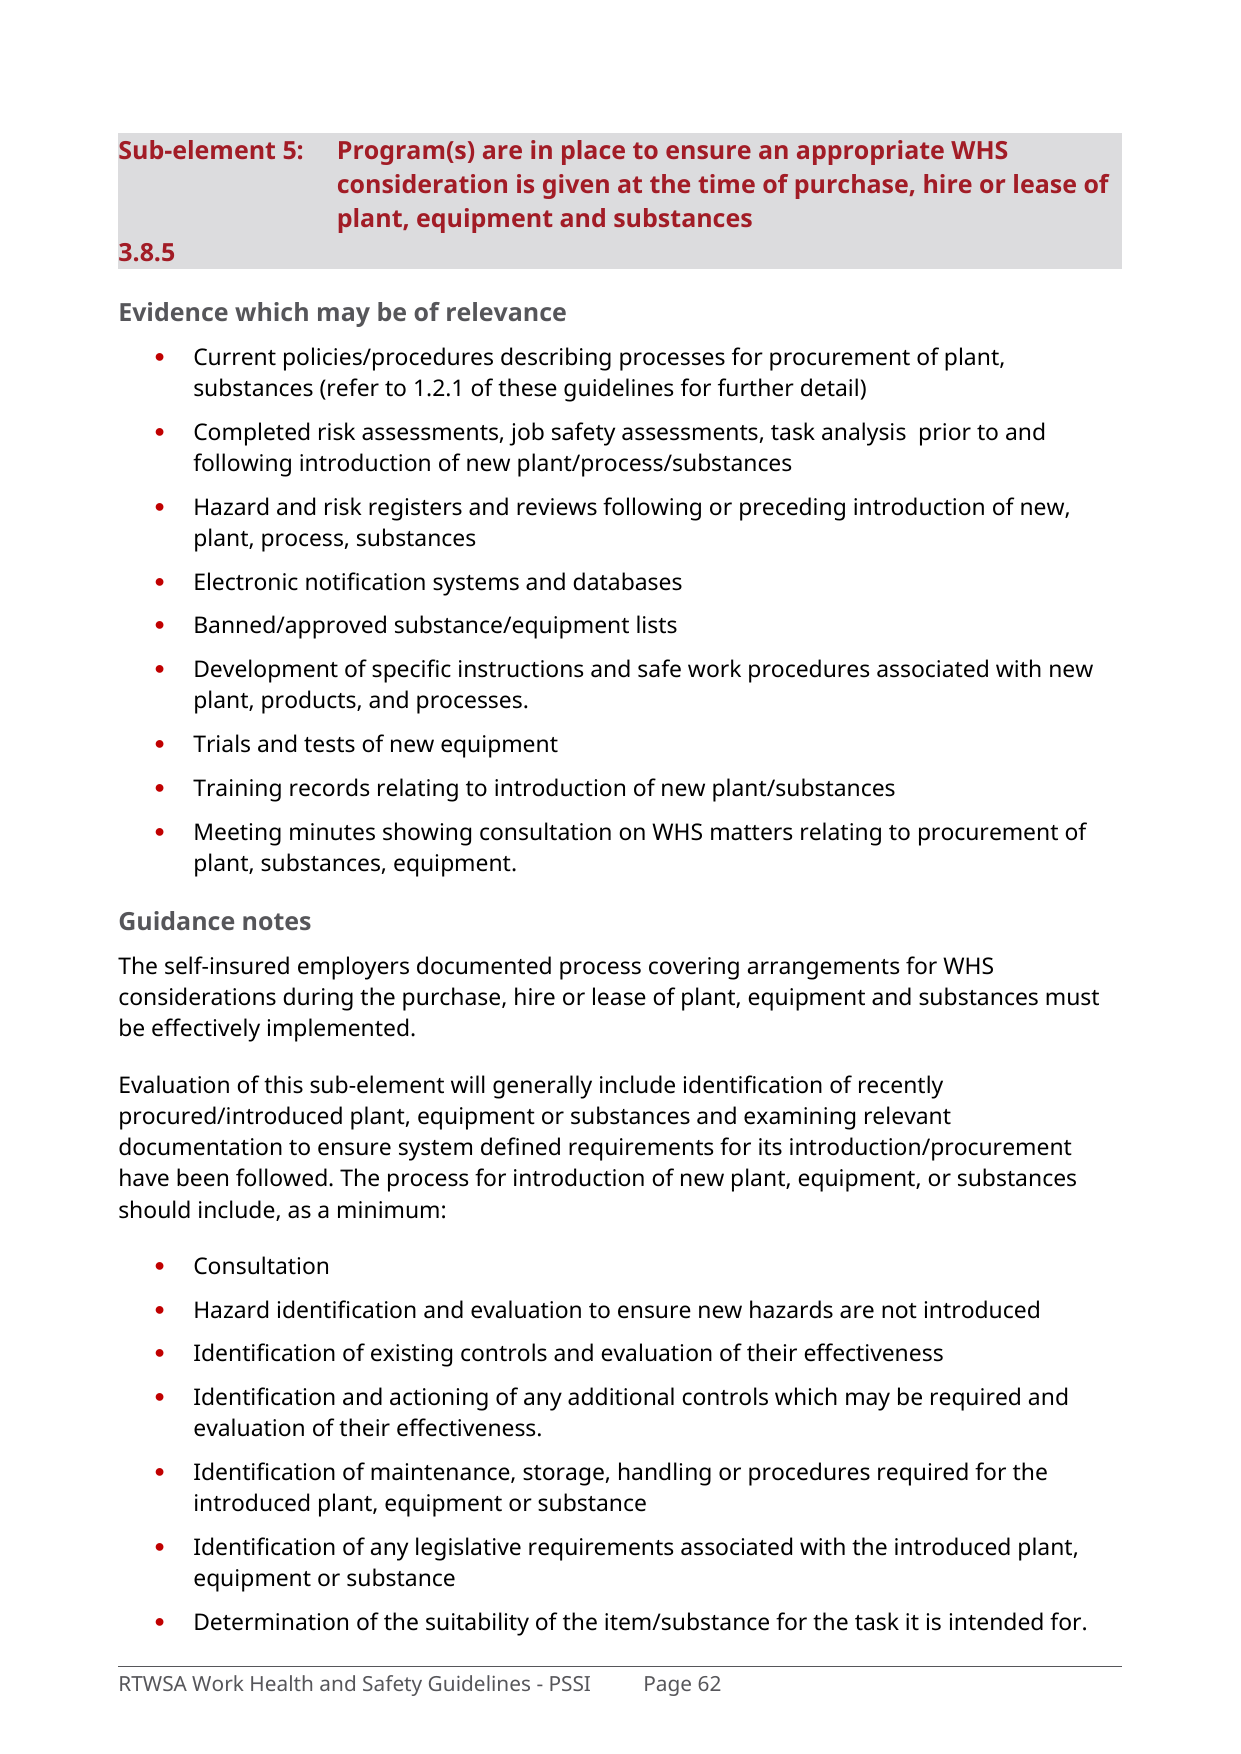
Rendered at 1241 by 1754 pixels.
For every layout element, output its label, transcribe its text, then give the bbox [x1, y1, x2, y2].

text Evaluation of this sub-element will generally include identification of recently procured/introduced plant, equipment or substances and examining relevant documentation to ensure system defined requirements for its introduction/procurement have been followed. The process for introduction of new plant, equipment, or substances should include, as a minimum: [118, 1068, 1122, 1225]
list Hazard identification and evaluation to ensure new hazards are not introduced [156, 1293, 1122, 1325]
text Evidence which may be of relevance [118, 294, 1122, 328]
list Completed risk assessments, job safety assessments, task analysis prior to and following introduction of new plant/process/substances [156, 416, 1122, 478]
text The self-insured employers documented process covering arrangements for WHS considerations during the purchase, hire or lease of plant, equipment and substances must be effectively implemented. [118, 950, 1122, 1043]
list Training records relating to introduction of new plant/substances [156, 772, 1122, 803]
list Current policies/procedures describing processes for procurement of plant, substances (refer to 1.2.1 of these guidelines for further detail) [156, 341, 1122, 403]
list Determination of the suitability of the item/substance for the task it is intended for. [156, 1606, 1122, 1637]
list Identification of existing controls and evaluation of their effectiveness [156, 1337, 1122, 1368]
text Guidance notes [118, 903, 1122, 937]
list Hazard and risk registers and reviews following or preceding introduction of new, plant, process, substances [156, 491, 1122, 553]
list Consultation [156, 1250, 1122, 1281]
list Meeting minutes showing consultation on WHS matters relating to procurement of plant, substances, equipment. [156, 816, 1122, 878]
subtitle Sub-element 5: Program(s) are in place to ensure an appropriate WHS consideration is given at the time of purchase, hire or lease of plant, equipment and substances [118, 133, 1122, 235]
list Electronic notification systems and databases [156, 566, 1122, 597]
list Identification of maintenance, storage, handling or procedures required for the introduced plant, equipment or substance [156, 1456, 1122, 1518]
list Banned/approved substance/equipment lists [156, 609, 1122, 641]
list Identification of any legislative requirements associated with the introduced plant, equipment or substance [156, 1531, 1122, 1593]
subtitle 3.8.5 [118, 235, 1122, 269]
list Identification and actioning of any additional controls which may be required and evaluation of their effectiveness. [156, 1381, 1122, 1443]
list Trials and tests of new equipment [156, 728, 1122, 759]
list Development of specific instructions and safe work procedures associated with new plant, products, and processes. [156, 653, 1122, 716]
